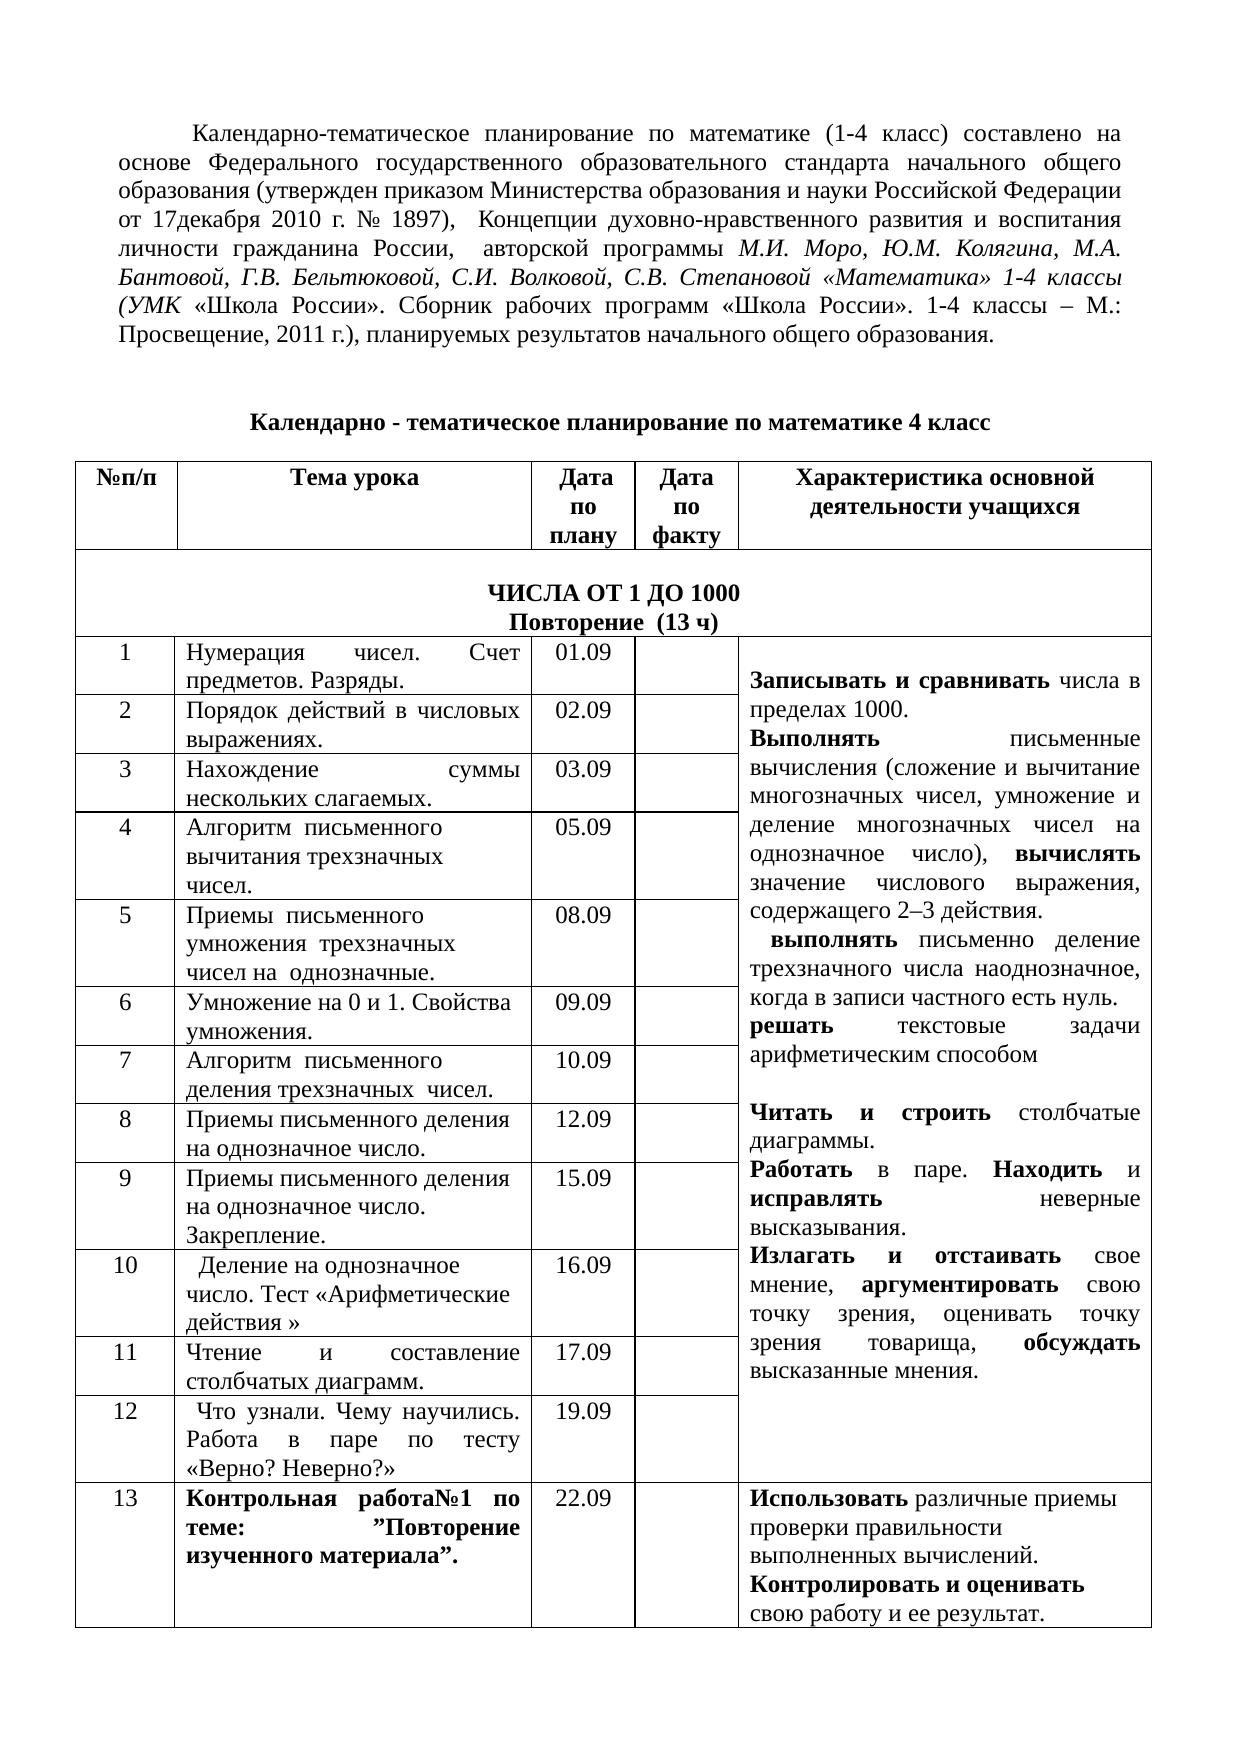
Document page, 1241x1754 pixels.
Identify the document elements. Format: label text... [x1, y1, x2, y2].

table_cell Нумерация чисел. Счет предметов. Разряды. [175, 637, 531, 694]
table_cell [636, 1337, 738, 1395]
table_cell Алгоритм письменного деления трехзначных чисел. [175, 1046, 531, 1103]
table_cell [636, 1396, 738, 1482]
table_cell [636, 637, 738, 694]
table_cell Что узнали. Чему научились. Работа в паре по тесту «Верно? Неверно?» [175, 1396, 531, 1482]
table_cell 19.09 [532, 1396, 634, 1482]
table_cell 15.09 [532, 1163, 634, 1249]
table_cell Чтение и составление столбчатых диаграмм. [175, 1337, 531, 1395]
table_cell 08.09 [532, 900, 634, 986]
table_cell 10 [76, 1250, 174, 1336]
table_cell 09.09 [532, 987, 634, 1044]
table_cell 03.09 [532, 754, 634, 811]
table_cell 05.09 [532, 813, 634, 899]
text Календарно-тематическое планирование по математике (1-4 класс) составлено на основе Федерального государственного образовательного стандарта начального общего образования (утвержден приказом Министерства образования и науки Российской Федерации от 17декабря 2010 г. № 1897), Концепции духовно-нравственного развития и воспитания личности гражданина России, авторской программы М.И. Моро, Ю.М. Колягина, М.А. Бантовой, Г.В. Бельтюковой, С.И. Волковой, С.В. Степановой «Математика» 1-4 классы (УМК «Школа России». Сборник рабочих программ «Школа России». 1-4 классы – М.: Просвещение, 2011 г.), планируемых результатов начального общего образования. [118, 118, 1122, 348]
table_cell [636, 754, 738, 811]
table_cell Деление на однозначное число. Тест «Арифметические действия » [175, 1250, 531, 1336]
text Календарно - тематическое планирование по математике 4 класс [118, 407, 1122, 436]
table_cell 1 [76, 637, 174, 694]
table_header Характеристика основной деятельности учащихся [739, 462, 1151, 548]
table_cell Записывать и сравнивать числа в пределах 1000. Выполнять письменные вычисления (сложение и вычитание многозначных чисел, умножение и деление многозначных чисел на однозначное число), вычислять значение числового выражения, содержащего 2–3 действия. выполнять письменно деление трехзначного числа наоднозначное, когда в записи частного есть нуль. решать текстовые задачи арифметическим способом Читать и строить столбчатые диаграммы. Работать в паре. Находить и исправлять неверные высказывания. Излагать и отстаивать свое мнение, аргументировать свою точку зрения, оценивать точку зрения товарища, обсуждать высказанные мнения. [739, 637, 1151, 1482]
table_cell [636, 900, 738, 986]
table_header №п/п [76, 462, 177, 548]
table_cell [636, 695, 738, 753]
table_cell 4 [76, 813, 174, 899]
table_cell [636, 1163, 738, 1249]
table_cell 01.09 [532, 637, 634, 694]
table_cell 8 [76, 1104, 174, 1162]
table_cell 12.09 [532, 1104, 634, 1162]
table_cell Приемы письменного деления на однозначное число. [175, 1104, 531, 1162]
table_cell Контрольная работа№1 по теме: ”Повторение изученного материала”. [175, 1483, 531, 1627]
table_cell [636, 1250, 738, 1336]
table_cell Приемы письменного деления на однозначное число. Закрепление. [175, 1163, 531, 1249]
table_cell 9 [76, 1163, 174, 1249]
table_cell 10.09 [532, 1046, 634, 1103]
table_cell [636, 813, 738, 899]
table_cell 2 [76, 695, 174, 753]
table_header Тема урока [178, 462, 531, 548]
table_cell Приемы письменного умножения трехзначных чисел на однозначные. [175, 900, 531, 986]
table_cell 3 [76, 754, 174, 811]
table_cell ЧИСЛА ОТ 1 ДО 1000 Повторение (13 ч) [76, 550, 1151, 636]
table_cell [636, 1104, 738, 1162]
table_cell 7 [76, 1046, 174, 1103]
table_cell 13 [76, 1483, 174, 1627]
table_cell 11 [76, 1337, 174, 1395]
table_cell 12 [76, 1396, 174, 1482]
table_cell 02.09 [532, 695, 634, 753]
table_cell 22.09 [532, 1483, 634, 1627]
table_cell 6 [76, 987, 174, 1044]
table_cell Нахождение суммы нескольких слагаемых. [175, 754, 531, 811]
table_cell Умножение на 0 и 1. Свойства умножения. [175, 987, 531, 1044]
table_cell 5 [76, 900, 174, 986]
table_cell Алгоритм письменного вычитания трехзначных чисел. [175, 813, 531, 899]
table_cell 16.09 [532, 1250, 634, 1336]
table_cell Порядок действий в числовых выражениях. [175, 695, 531, 753]
table_header Дата по факту [636, 462, 738, 548]
table_header Дата по плану [532, 462, 634, 548]
table_cell 17.09 [532, 1337, 634, 1395]
table_cell [636, 1046, 738, 1103]
table_cell [636, 987, 738, 1044]
table_cell Использовать различные приемы проверки правильности выполненных вычислений. Контролировать и оценивать свою работу и ее результат. [739, 1483, 1151, 1627]
table_cell [636, 1483, 738, 1627]
